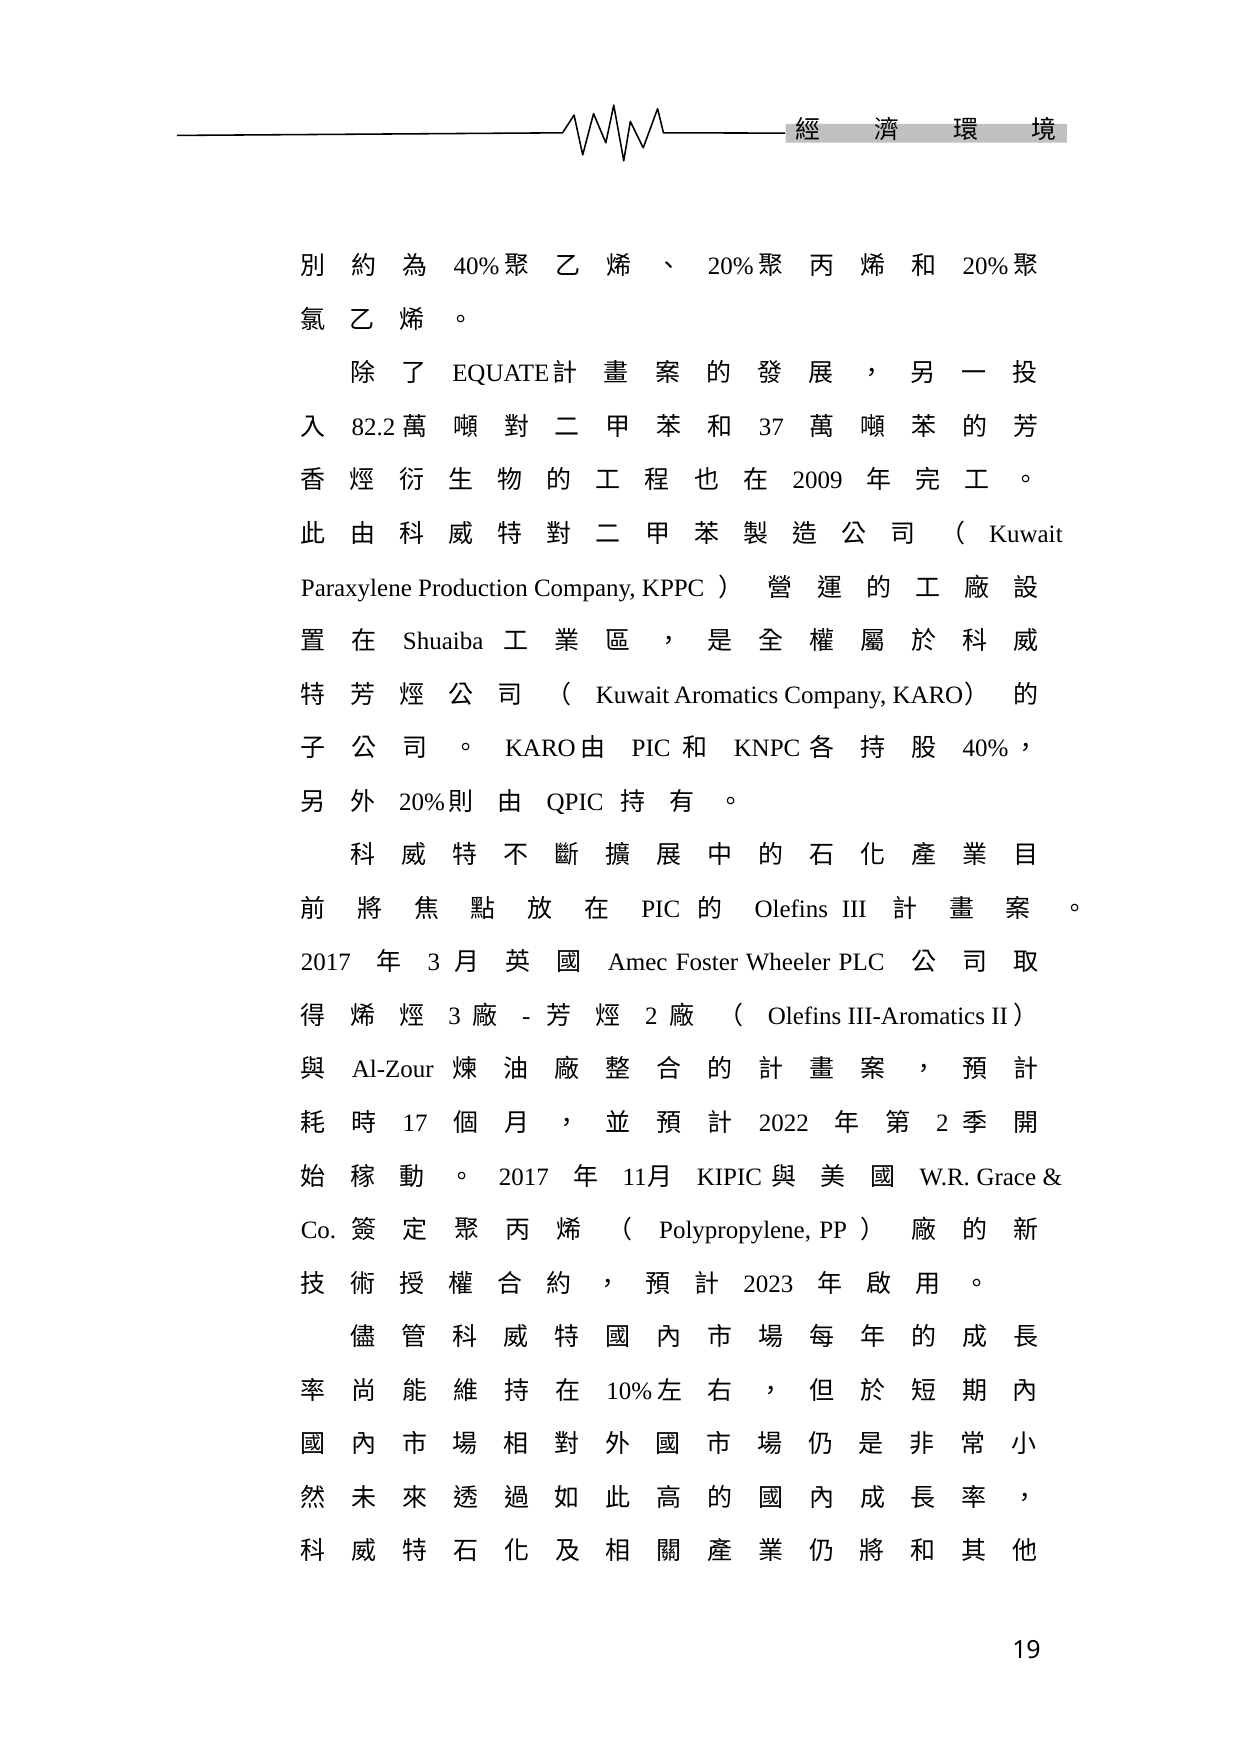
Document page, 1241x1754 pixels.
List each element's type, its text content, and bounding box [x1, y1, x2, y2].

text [276, 237, 1063, 344]
text 科威特不斷擴展中的石化產業目前將焦點放在PIC的Olefins III計畫案。2017年3月英國Amec Foster Wheeler PLC公司取得烯烴3廠-芳烴2廠（Olefins III-Aromatics II）與Al-Zour煉油廠整合的計畫案，預計耗時17個月，並預計2022年第2季開始稼動。2017年11月KIPIC與美國W.R. Grace & Co.簽定聚丙烯（Polypropylene, PP）廠的新技術授權合約，預計2023年啟用。 [276, 826, 1063, 1308]
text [276, 1308, 1063, 1576]
text 除了EQUATE計畫案的發展，另一投入82.2萬噸對二甲苯和37萬噸苯的芳香烴衍生物的工程也在2009年完工。此由科威特對二甲苯製造公司（Kuwait Paraxylene Production Company, KPPC）營運的工廠設置在Shuaiba工業區，是全權屬於科威特芳烴公司（Kuwait Aromatics Company, KARO）的子公司。KARO由PIC和KNPC各持股40%，另外20%則由QPIC持有。 [276, 344, 1063, 826]
